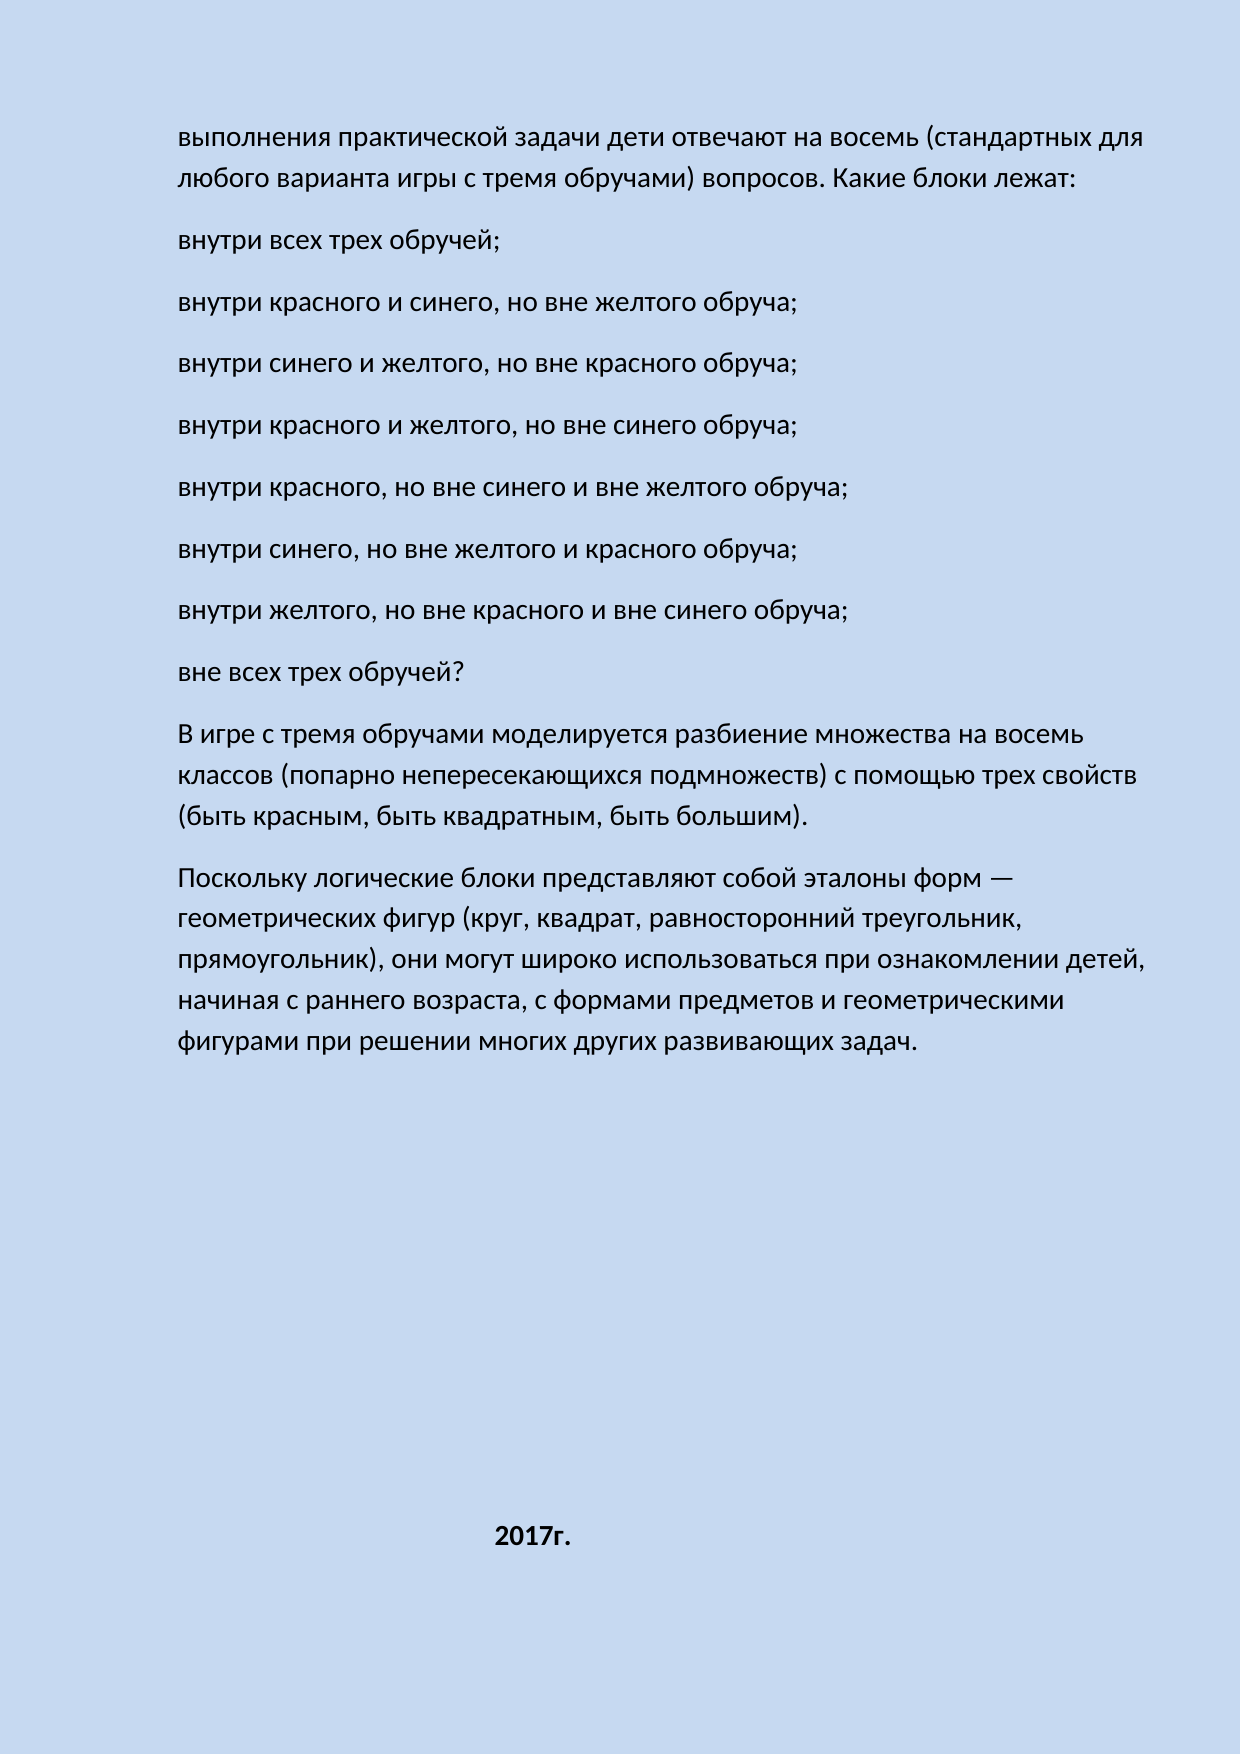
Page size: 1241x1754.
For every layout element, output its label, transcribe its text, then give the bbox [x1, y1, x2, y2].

text внутри красного, но вне синего и вне желтого обруча; [177, 468, 1152, 503]
text 2017г. [177, 1517, 1152, 1552]
text внутри синего, но вне желтого и красного обруча; [177, 530, 1152, 565]
text В игре с тремя обручами моделируется разбиение множества на восемь классов (попарно непересекающихся подмножеств) с помощью трех свойств (быть красным, быть квадратным, быть большим). [177, 715, 1152, 832]
text внутри красного и желтого, но вне синего обруча; [177, 406, 1152, 442]
text Поскольку логические блоки представляют собой эталоны форм — геометрических фигур (круг, квадрат, равносторонний треугольник, прямоугольник), они могут широко использоваться при ознакомлении детей, начиная с раннего возраста, с формами предметов и геометрическими фигурами при решении многих других развивающих задач. [177, 859, 1152, 1058]
text внутри всех трех обручей; [177, 221, 1152, 256]
text вне всех трех обручей? [177, 653, 1152, 689]
text внутри желтого, но вне красного и вне синего обруча; [177, 591, 1152, 627]
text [177, 118, 1152, 195]
text внутри красного и синего, но вне желтого обруча; [177, 283, 1152, 318]
text внутри синего и желтого, но вне красного обруча; [177, 344, 1152, 380]
